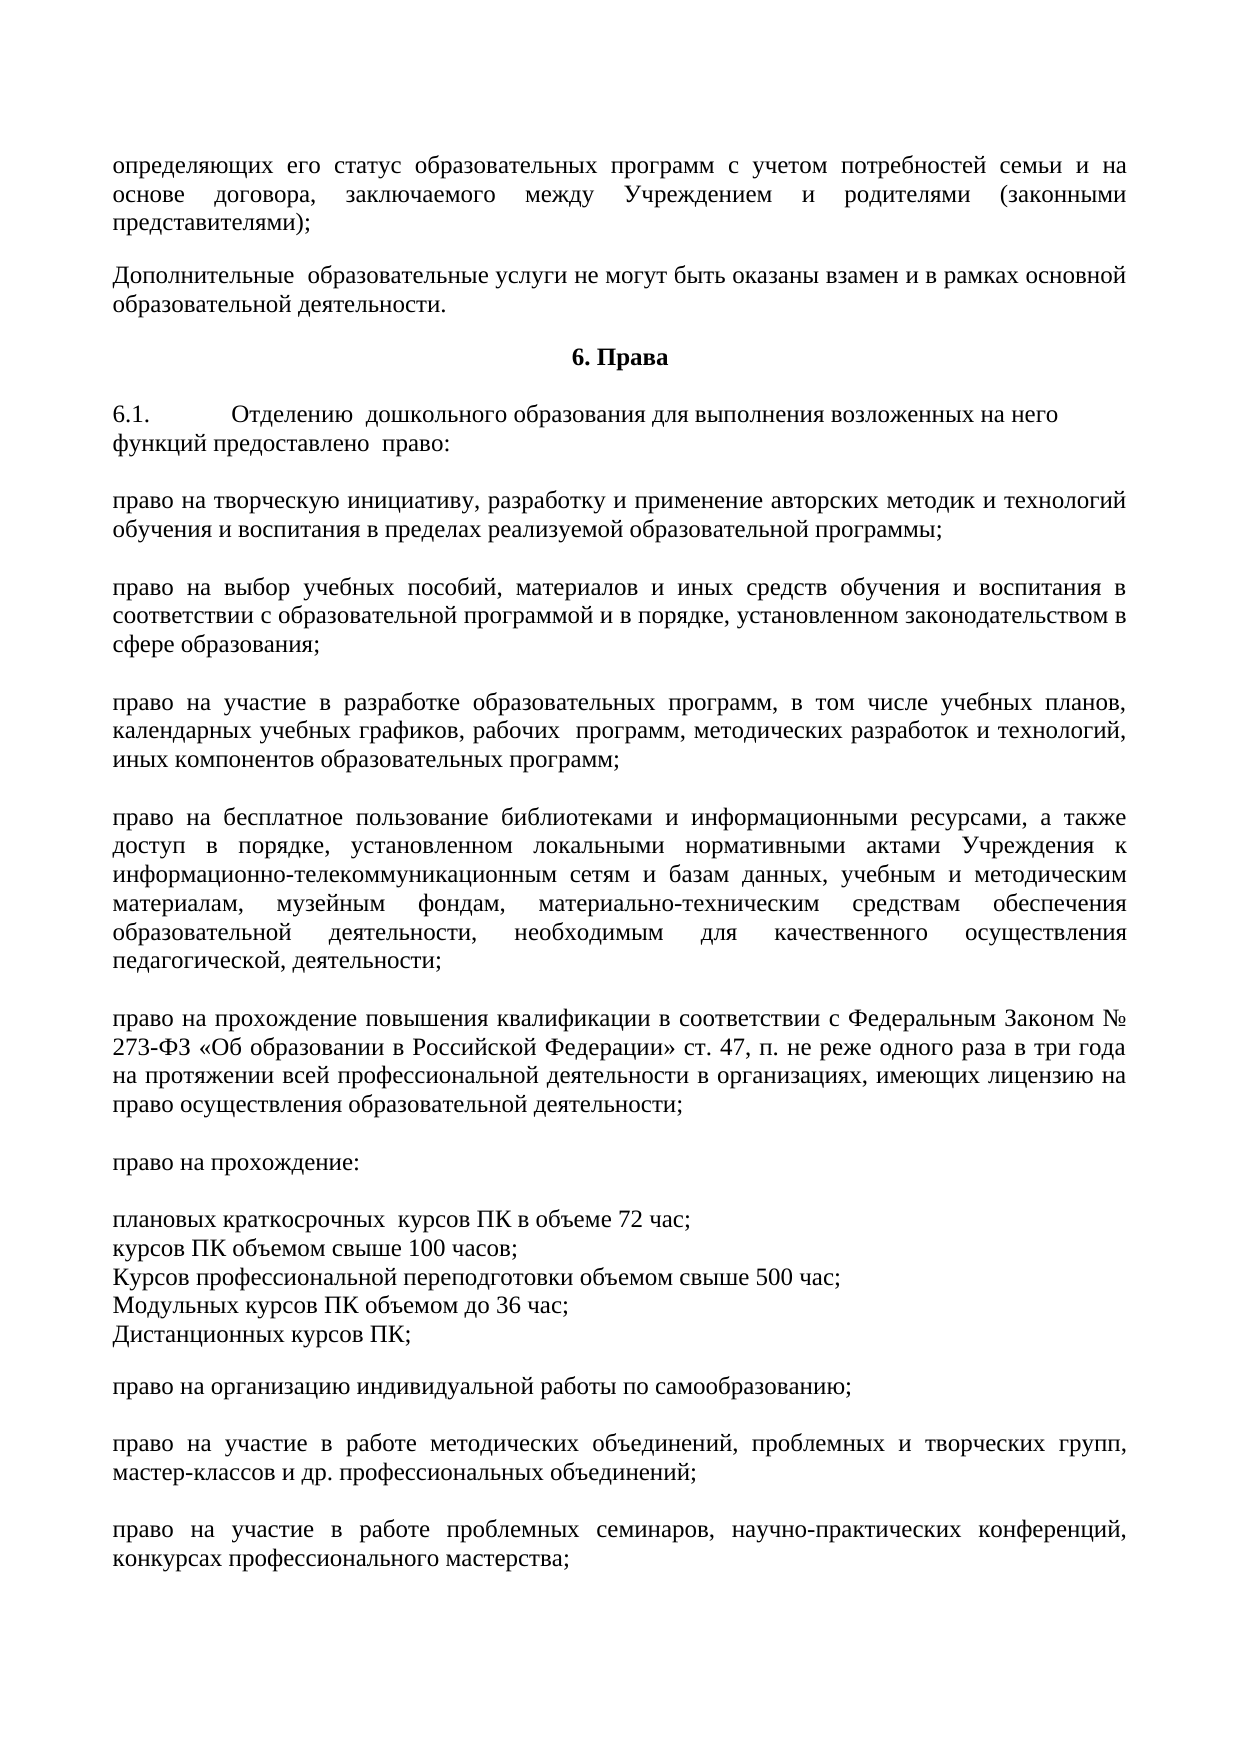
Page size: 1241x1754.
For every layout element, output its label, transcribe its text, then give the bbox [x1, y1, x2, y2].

text Дистанционных курсов ПК; [112, 1319, 1128, 1348]
text право на творческую инициативу, разработку и применение авторских методик и технологий обучения и воспитания в пределах реализуемой образовательной программы; [112, 486, 1128, 543]
text право на прохождение: [112, 1147, 1128, 1176]
text право на выбор учебных пособий, материалов и иных средств обучения и воспитания в соответствии с образовательной программой и в порядке, установленном законодательством в сфере образования; [112, 572, 1128, 658]
text плановых краткосрочных курсов ПК в объеме 72 час; [112, 1204, 1128, 1233]
text курсов ПК объемом свыше 100 часов; [112, 1233, 1128, 1262]
text Курсов профессиональной переподготовки объемом свыше 500 час; [112, 1262, 1128, 1291]
text право на участие в работе проблемных семинаров, научно-практических конференций, конкурсах профессионального мастерства; [112, 1514, 1128, 1572]
text 6. Права [112, 342, 1128, 371]
text Дополнительные образовательные услуги не могут быть оказаны взамен и в рамках основной образовательной деятельности. [112, 260, 1128, 318]
text право на прохождение повышения квалификации в соответствии с Федеральным Законом № 273-ФЗ «Об образовании в Российской Федерации» ст. 47, п. не реже одного раза в три года на протяжении всей профессиональной деятельности в организациях, имеющих лицензию на право осуществления образовательной деятельности; [112, 1003, 1128, 1118]
text право на участие в работе методических объединений, проблемных и творческих групп, мастер-классов и др. профессиональных объединений; [112, 1428, 1128, 1486]
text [112, 150, 1128, 236]
text право на участие в разработке образовательных программ, в том числе учебных планов, календарных учебных графиков, рабочих программ, методических разработок и технологий, иных компонентов образовательных программ; [112, 687, 1128, 773]
text право на организацию индивидуальной работы по самообразованию; [112, 1371, 1128, 1399]
text право на бесплатное пользование библиотеками и информационными ресурсами, а также доступ в порядке, установленном локальными нормативными актами Учреждения к информационно-телекоммуникационным сетям и базам данных, учебным и методическим материалам, музейным фондам, материально-техническим средствам обеспечения образовательной деятельности, необходимым для качественного осуществления педагогической, деятельности; [112, 802, 1128, 974]
text 6.1. Отделению дошкольного образования для выполнения возложенных на него функций предоставлено право: [112, 399, 1128, 457]
text Модульных курсов ПК объемом до 36 час; [112, 1291, 1128, 1319]
